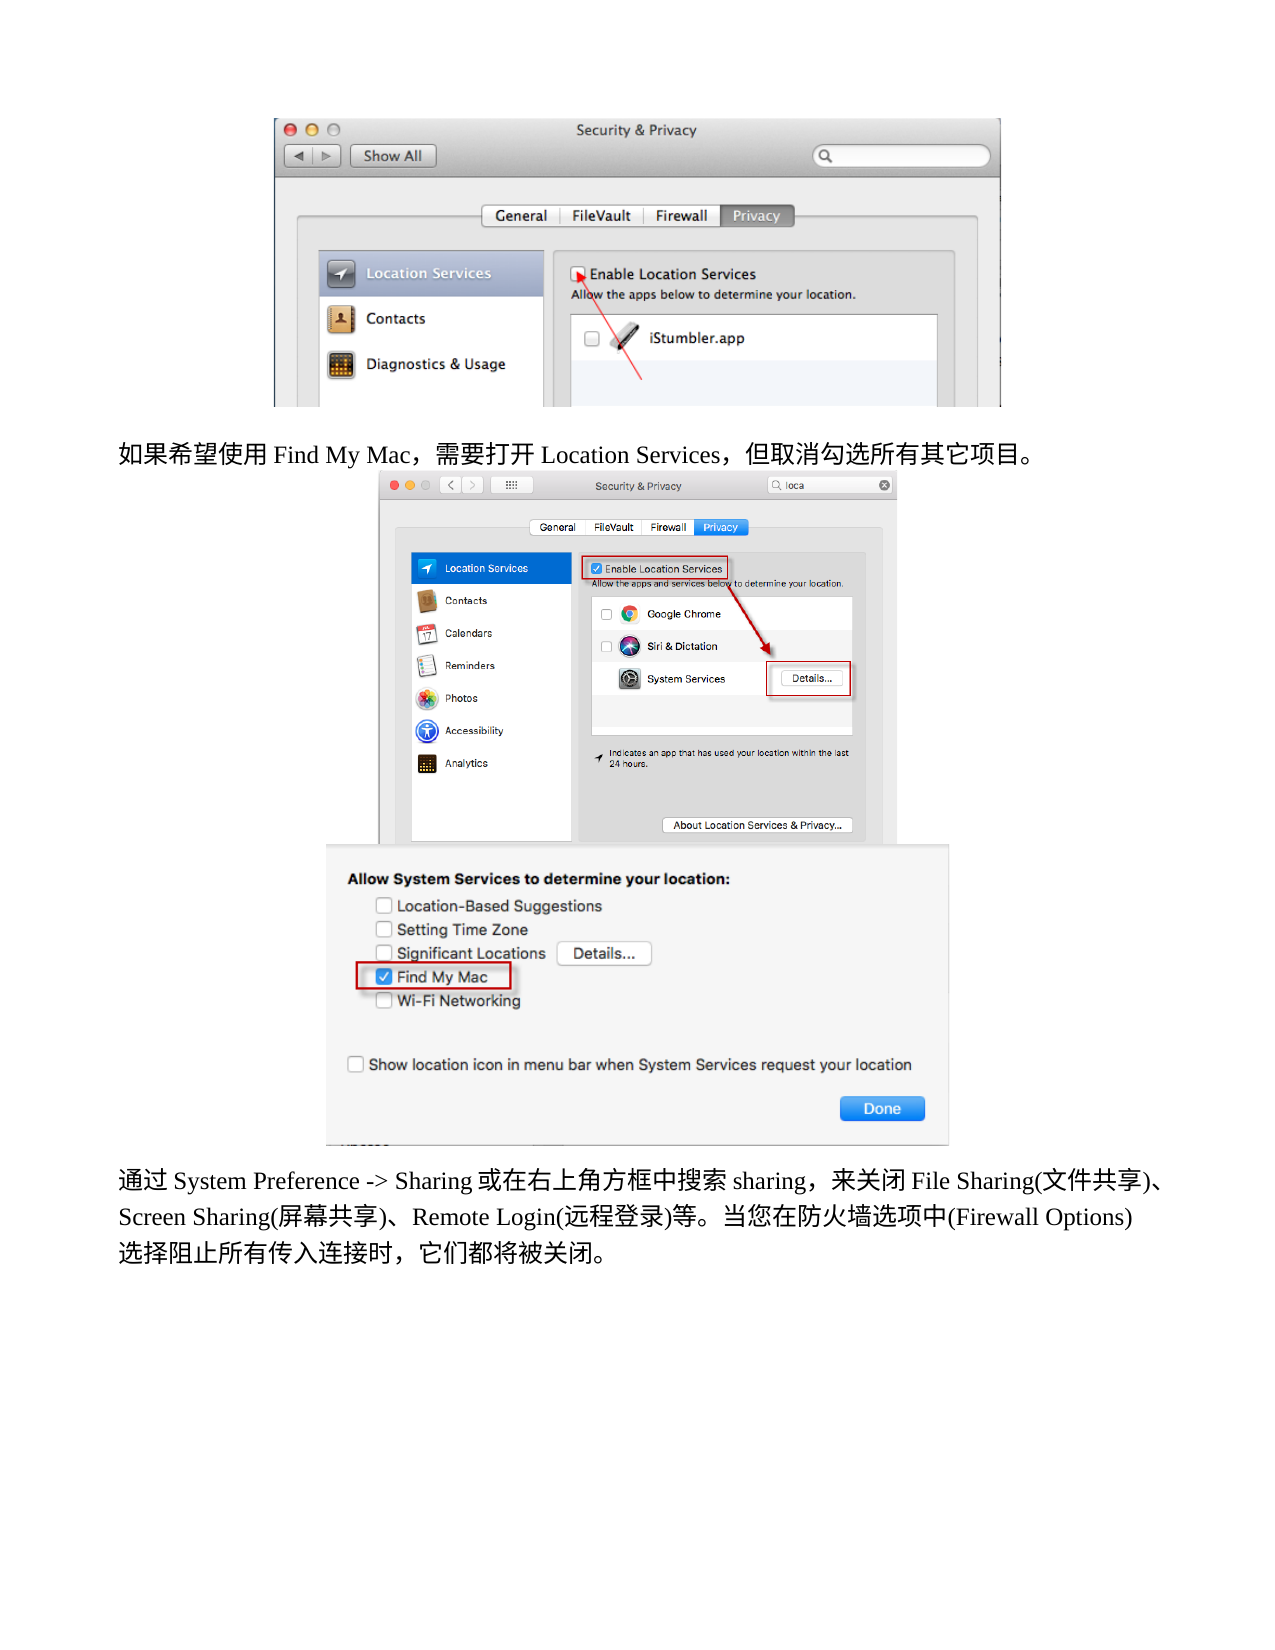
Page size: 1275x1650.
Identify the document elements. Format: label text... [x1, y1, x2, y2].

text 如果希望使用Find My Mac，需要打开Location Services，但取消勾选所有其它项目。 [118, 434, 1157, 471]
picture [273, 118, 1002, 407]
picture [326, 470, 950, 1146]
text 通过System Preference -> Sharing或在右上角方框中搜索sharing，来关闭File Sharing(文件共享)、Screen Sharing(屏幕共享)、Remote Login(远程登录)等。当您在防火墙选项中(Firewall Options)选择阻止所有传入连接时，它们都将被关闭。 [118, 1161, 1157, 1269]
